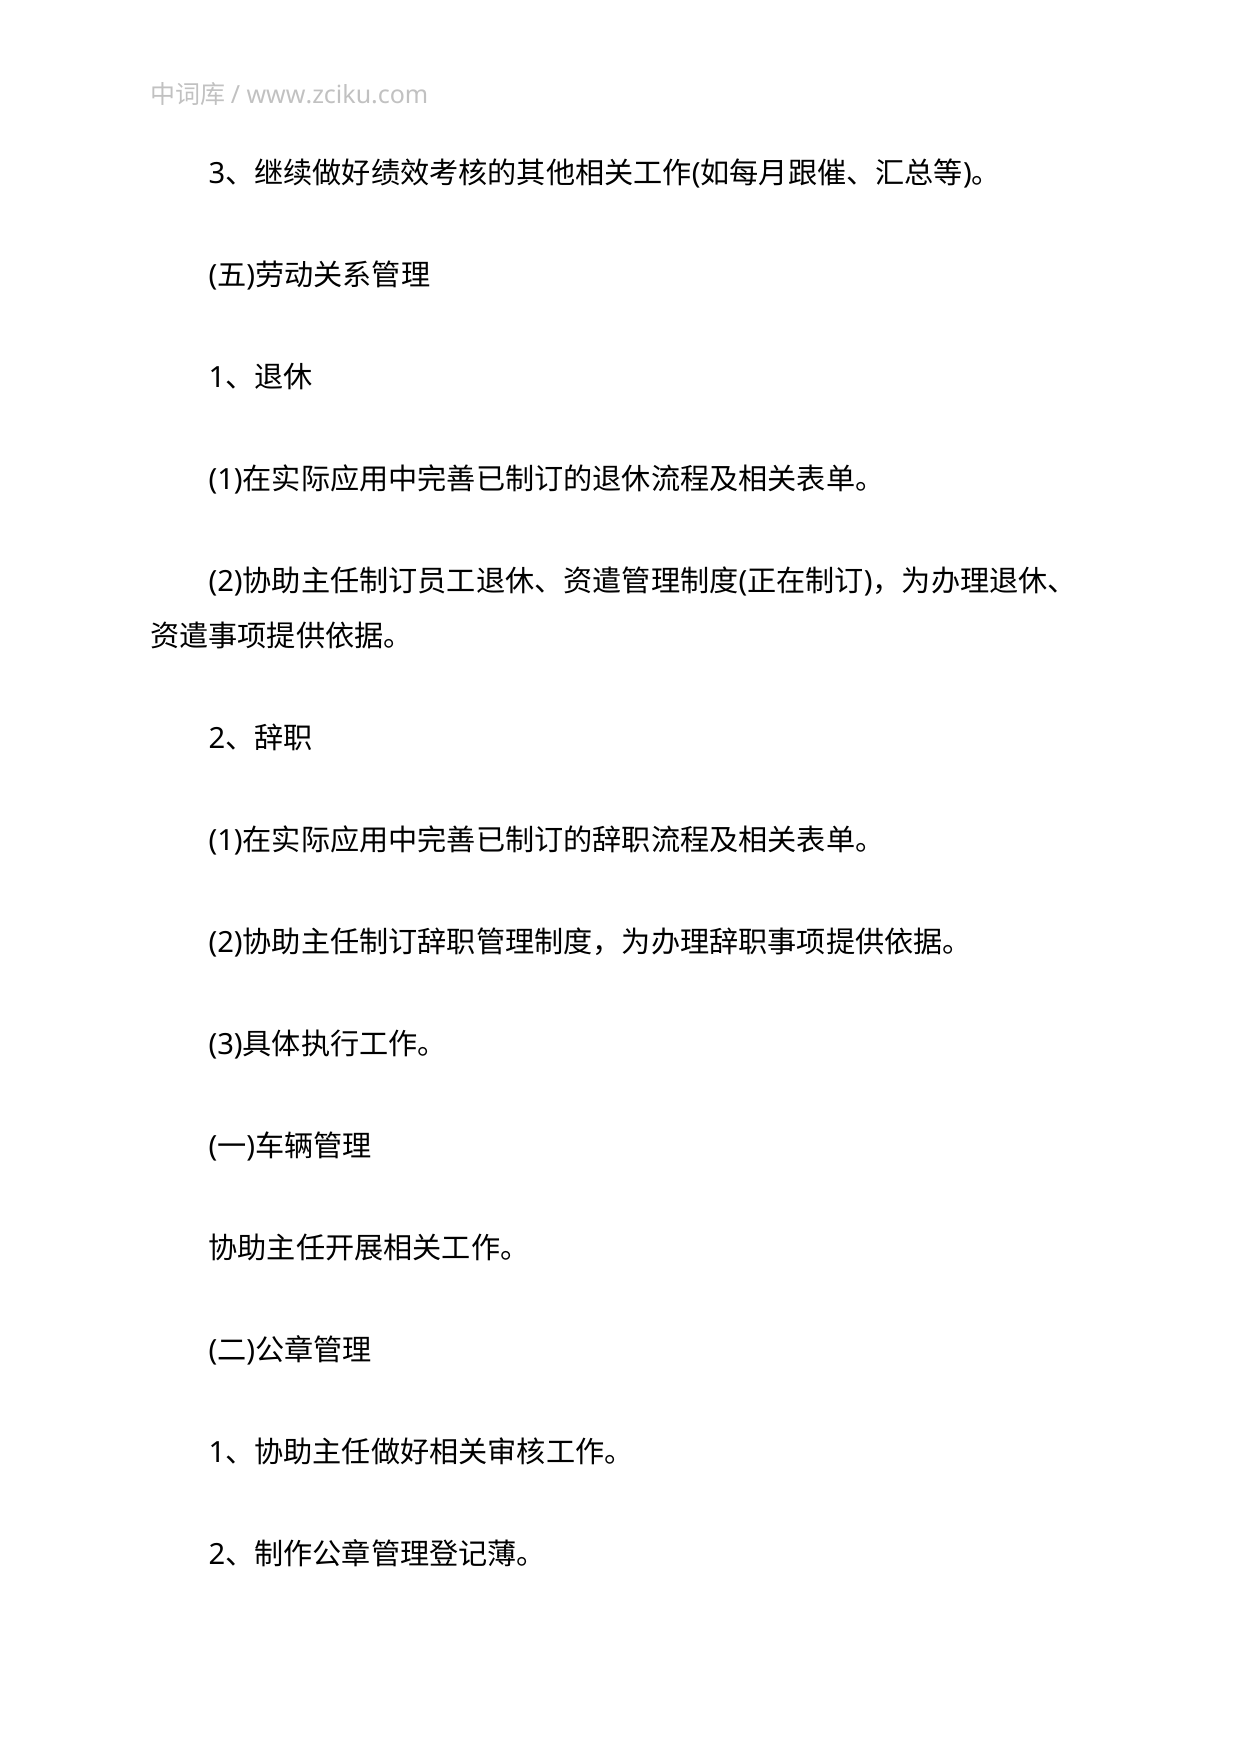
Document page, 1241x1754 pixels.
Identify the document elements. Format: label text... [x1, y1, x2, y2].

text 3、继续做好绩效考核的其他相关工作(如每月跟催、汇总等)。 [150, 150, 1090, 192]
text 协助主任开展相关工作。 [150, 1224, 1090, 1267]
text (3)具体执行工作。 [150, 1021, 1090, 1063]
text 2、制作公章管理登记薄。 [150, 1530, 1090, 1573]
text (2)协助主任制订辞职管理制度，为办理辞职事项提供依据。 [150, 919, 1090, 961]
text (2)协助主任制订员工退休、资遣管理制度(正在制订)，为办理退休、资遣事项提供依据。 [150, 558, 1090, 655]
text (一)车辆管理 [150, 1123, 1090, 1165]
text 2、辞职 [150, 715, 1090, 757]
text (1)在实际应用中完善已制订的辞职流程及相关表单。 [150, 817, 1090, 859]
text 1、协助主任做好相关审核工作。 [150, 1428, 1090, 1471]
text (1)在实际应用中完善已制订的退休流程及相关表单。 [150, 456, 1090, 498]
text (五)劳动关系管理 [150, 252, 1090, 294]
text (二)公章管理 [150, 1326, 1090, 1369]
text 1、退休 [150, 354, 1090, 396]
